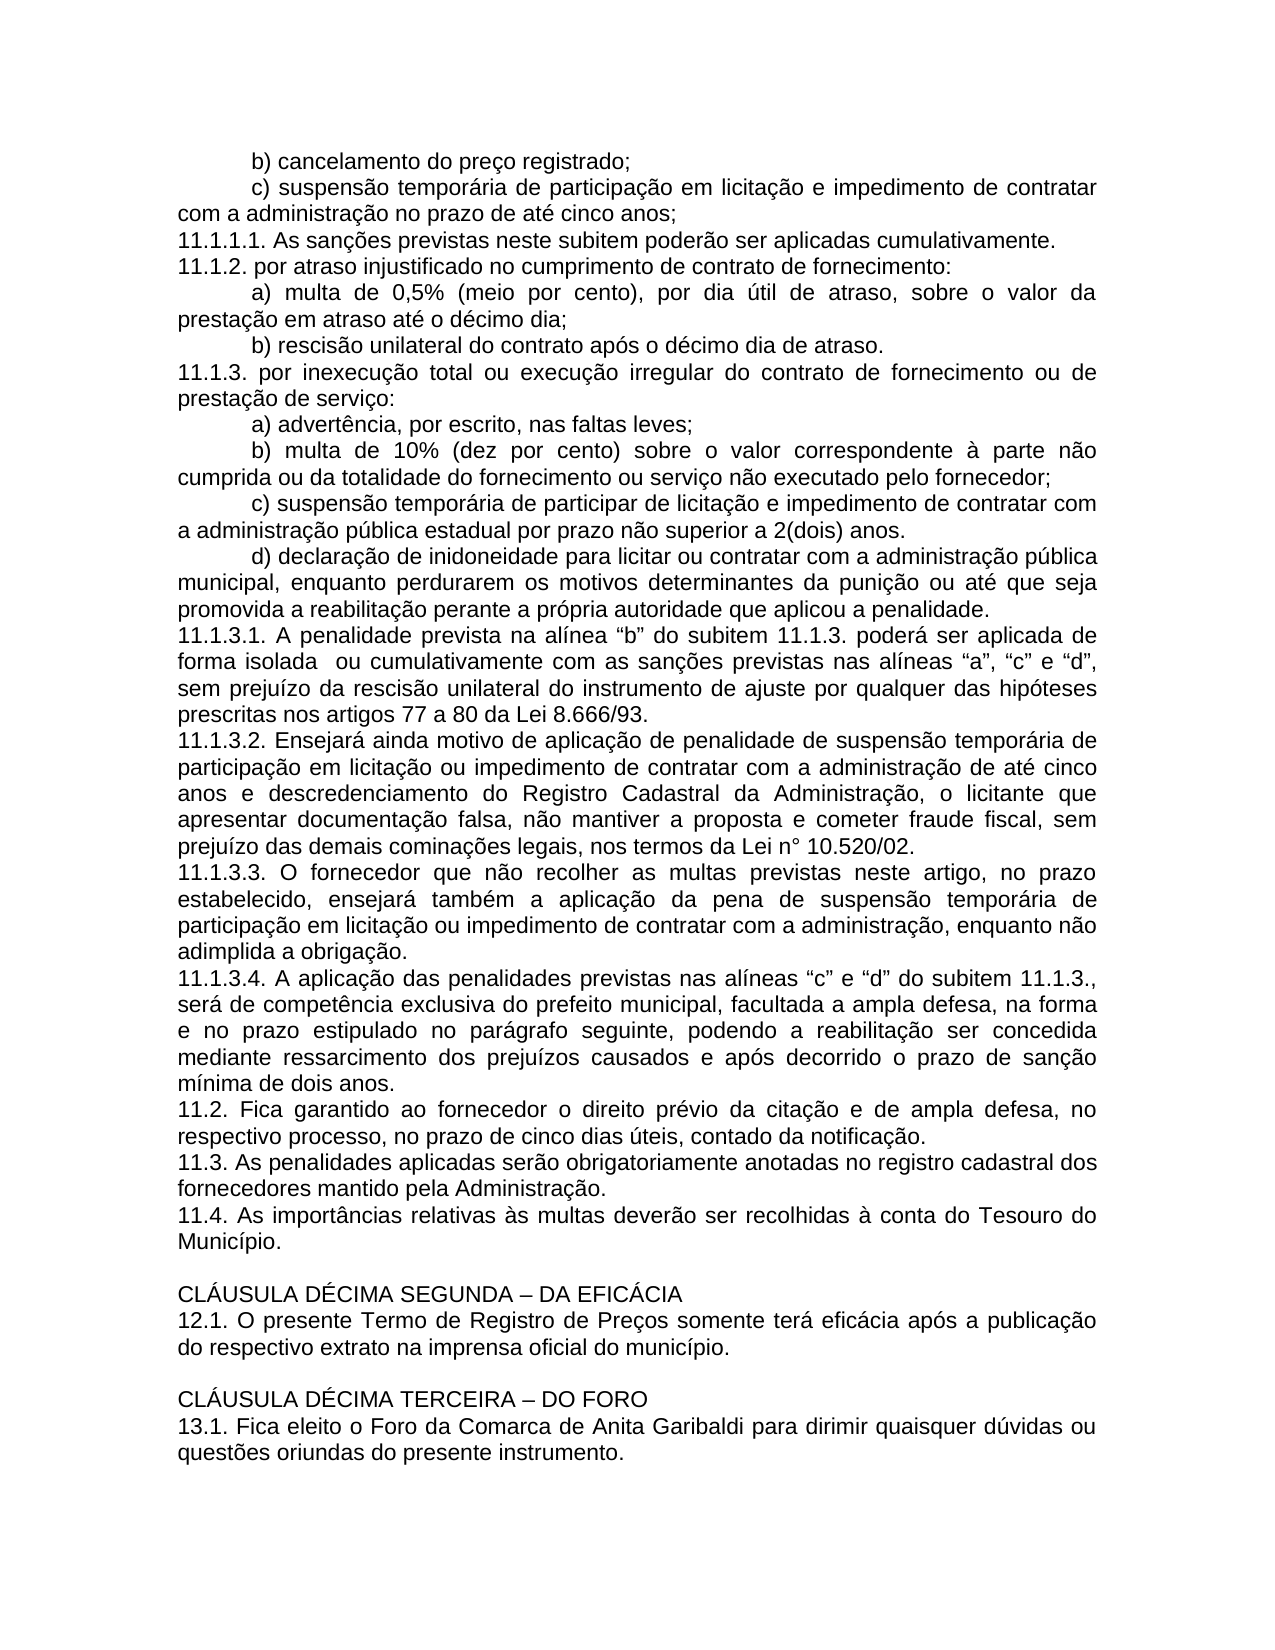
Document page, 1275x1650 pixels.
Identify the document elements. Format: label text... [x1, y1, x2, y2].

text a) multa de 0,5% (meio por cento), por dia útil de atraso, sobre o valor da prestação em atraso até o décimo dia; [177, 279, 1098, 332]
text 11.1.3.2. Ensejará ainda motivo de aplicação de penalidade de suspensão temporária de participação em licitação ou impedimento de contratar com a administração de até cinco anos e descredenciamento do Registro Cadastral da Administração, o licitante que apresentar documentação falsa, não mantiver a proposta e cometer fraude fiscal, sem prejuízo das demais cominações legais, nos termos da Lei n° 10.520/02. [177, 727, 1098, 859]
text 11.1.3.3. O fornecedor que não recolher as multas previstas neste artigo, no prazo estabelecido, ensejará também a aplicação da pena de suspensão temporária de participação em licitação ou impedimento de contratar com a administração, enquanto não adimplida a obrigação. [177, 859, 1098, 964]
text 11.1.3. por inexecução total ou execução irregular do contrato de fornecimento ou de prestação de serviço: [177, 358, 1098, 411]
text 11.4. As importâncias relativas às multas deverão ser recolhidas à conta do Tesouro do Município. [177, 1202, 1098, 1254]
text b) multa de 10% (dez por cento) sobre o valor correspondente à parte não cumprida ou da totalidade do fornecimento ou serviço não executado pelo fornecedor; [177, 437, 1098, 490]
text a) advertência, por escrito, nas faltas leves; [177, 411, 1098, 437]
text 11.3. As penalidades aplicadas serão obrigatoriamente anotadas no registro cadastral dos fornecedores mantido pela Administração. [177, 1149, 1098, 1202]
text 11.1.3.4. A aplicação das penalidades previstas nas alíneas “c” e “d” do subitem 11.1.3., será de competência exclusiva do prefeito municipal, facultada a ampla defesa, na forma e no prazo estipulado no parágrafo seguinte, podendo a reabilitação ser concedida mediante ressarcimento dos prejuízos causados e após decorrido o prazo de sanção mínima de dois anos. [177, 964, 1098, 1096]
text 12.1. O presente Termo de Registro de Preços somente terá eficácia após a publicação do respectivo extrato na imprensa oficial do município. [177, 1307, 1098, 1360]
text b) cancelamento do preço registrado; [177, 148, 1098, 174]
text 13.1. Fica eleito o Foro da Comarca de Anita Garibaldi para dirimir quaisquer dúvidas ou questões oriundas do presente instrumento. [177, 1413, 1098, 1465]
text c) suspensão temporária de participação em licitação e impedimento de contratar com a administração no prazo de até cinco anos; [177, 174, 1098, 227]
text d) declaração de inidoneidade para licitar ou contratar com a administração pública municipal, enquanto perdurarem os motivos determinantes da punição ou até que seja promovida a reabilitação perante a própria autoridade que aplicou a penalidade. [177, 543, 1098, 622]
text 11.1.1.1. As sanções previstas neste subitem poderão ser aplicadas cumulativamente. [177, 227, 1098, 253]
text 11.1.3.1. A penalidade prevista na alínea “b” do subitem 11.1.3. poderá ser aplicada de forma isolada ou cumulativamente com as sanções previstas nas alíneas “a”, “c” e “d”, sem prejuízo da rescisão unilateral do instrumento de ajuste por qualquer das hipóteses prescritas nos artigos 77 a 80 da Lei 8.666/93. [177, 622, 1098, 727]
text b) rescisão unilateral do contrato após o décimo dia de atraso. [177, 332, 1098, 358]
text c) suspensão temporária de participar de licitação e impedimento de contratar com a administração pública estadual por prazo não superior a 2(dois) anos. [177, 490, 1098, 543]
text CLÁUSULA DÉCIMA SEGUNDA – DA EFICÁCIA [177, 1281, 1098, 1307]
text 11.2. Fica garantido ao fornecedor o direito prévio da citação e de ampla defesa, no respectivo processo, no prazo de cinco dias úteis, contado da notificação. [177, 1096, 1098, 1149]
text CLÁUSULA DÉCIMA TERCEIRA – DO FORO [177, 1386, 1098, 1413]
text 11.1.2. por atraso injustificado no cumprimento de contrato de fornecimento: [177, 253, 1098, 279]
